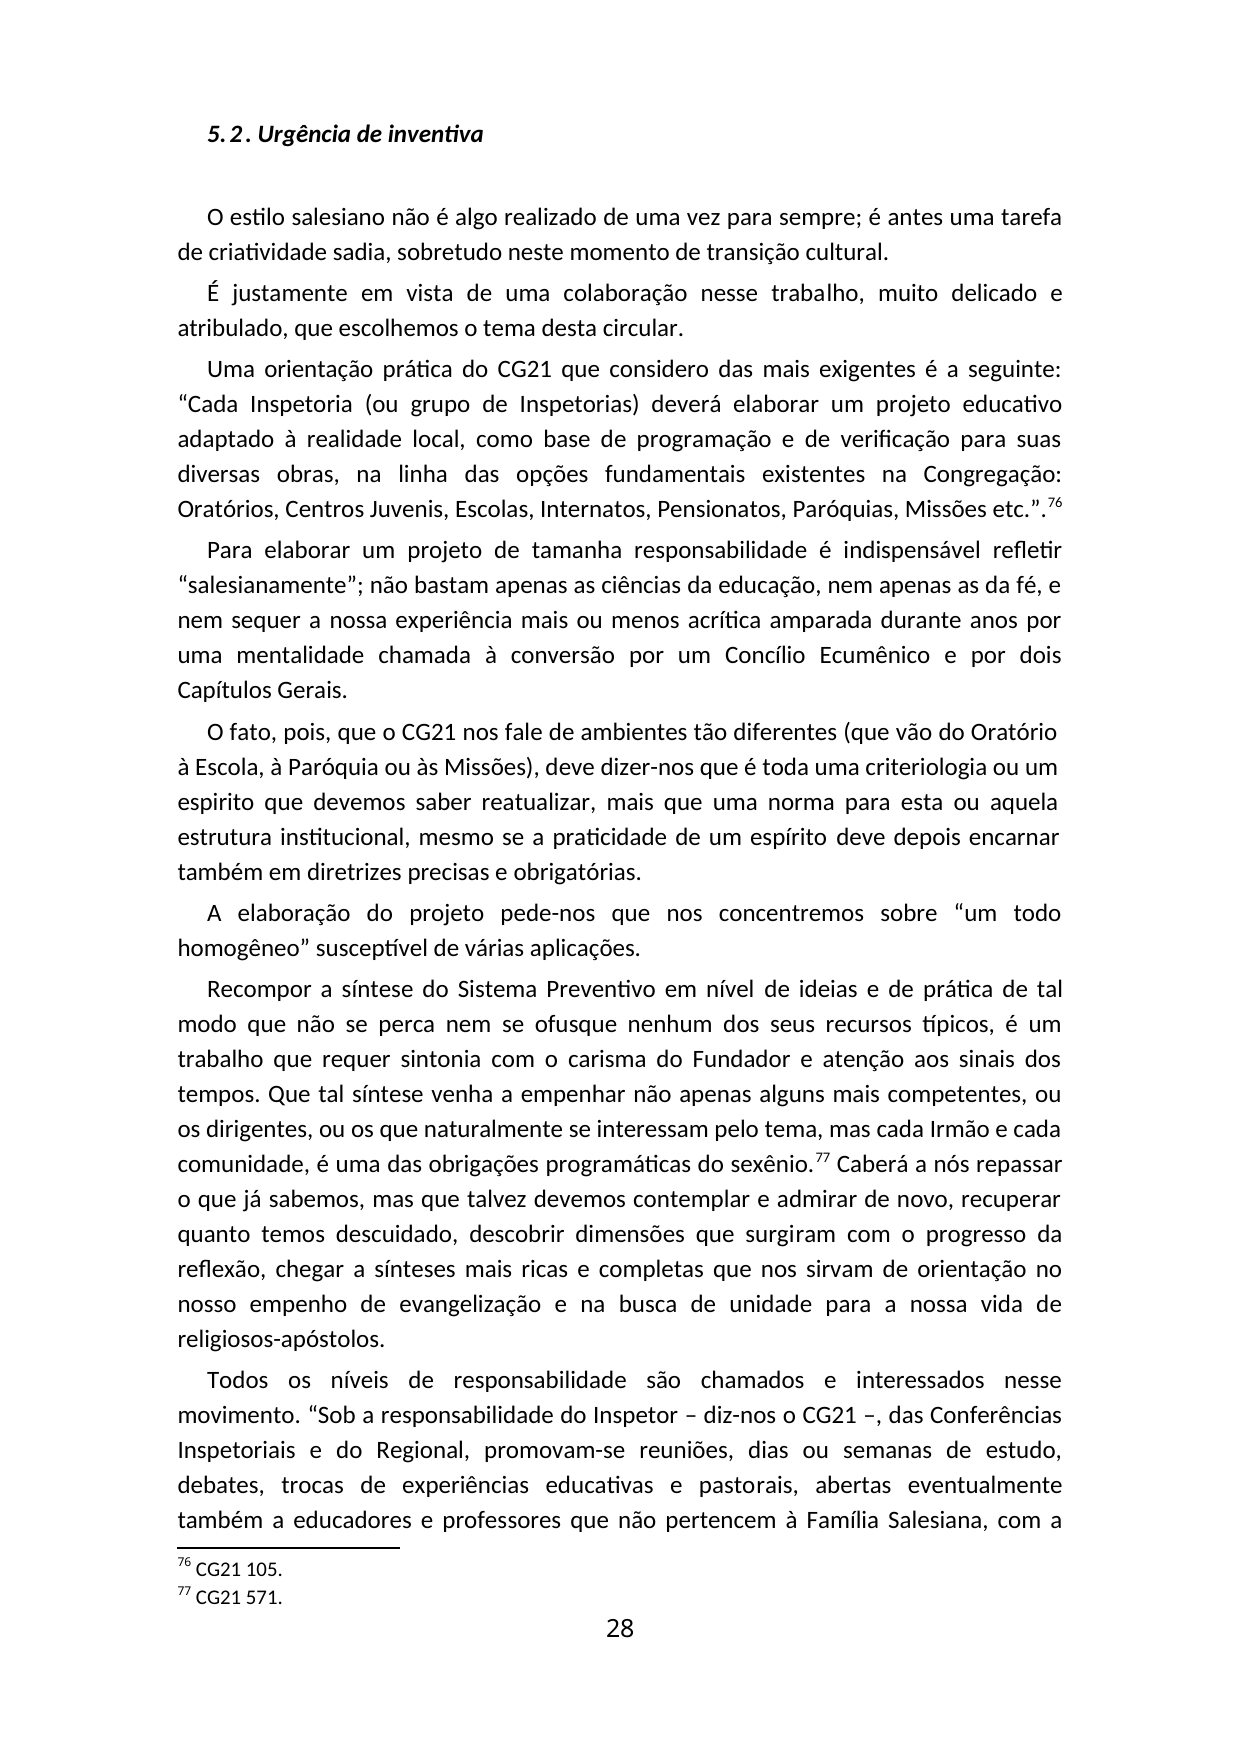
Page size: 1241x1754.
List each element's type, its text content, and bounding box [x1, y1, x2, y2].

text 5.2. Urgência de inventiva [177, 118, 1063, 149]
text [177, 1364, 1063, 1535]
text O fato, pois, que o CG21 nos fale de ambientes tão diferentes (que vão do Oratório à Escola, à Paróquia ou às Missões), deve dizer-nos que é toda uma criteriologia ou um espirito que devemos saber reatualizar, mais que uma norma para esta ou aquela estrutura institucional, mesmo se a praticidade de um espírito deve depois encarnar também em diretrizes precisas e obrigatórias. [177, 716, 1059, 886]
text É justamente em vista de uma colaboração nesse trabalho, muito delicado e atribulado, que escolhemos o tema desta circular. [177, 277, 1063, 342]
text O estilo salesiano não é algo realizado de uma vez para sempre; é antes uma tarefa de criatividade sadia, sobretudo neste momento de transição cultural. [177, 201, 1063, 266]
text Uma orientação prática do CG21 que considero das mais exigentes é a seguinte: “Cada Inspetoria (ou grupo de Inspetorias) deverá elaborar um projeto educativo adaptado à realidade local, como base de programação e de verificação para suas diversas obras, na linha das opções fundamentais existentes na Congregação: Oratórios, Centros Juvenis, Escolas, Internatos, Pensionatos, Paróquias, Missões etc.”. [177, 353, 1063, 524]
text A elaboração do projeto pede-nos que nos concentremos sobre “um todo homogêneo” susceptível de várias aplicações. [177, 897, 1063, 962]
text Recompor a síntese do Sistema Preventivo em nível de ideias e de prática de tal modo que não se perca nem se ofusque nenhum dos seus recursos típicos, é um trabalho que requer sintonia com o carisma do Fundador e atenção aos sinais dos tempos. Que tal síntese venha a empenhar não apenas alguns mais competentes, ou os dirigentes, ou os que naturalmente se interessam pelo tema, mas cada Irmão e cada comunidade, é uma das obrigações programáticas do sexênio. Caberá a nós repassar o que já sabemos, mas que talvez devemos contemplar e admirar de novo, recuperar quanto temos descuidado, descobrir dimensões que surgiram com o progresso da reflexão, chegar a sínteses mais ricas e completas que nos sirvam de orientação no nosso empenho de evangelização e na busca de unidade para a nossa vida de religiosos-apóstolos. [177, 973, 1063, 1354]
text Para elaborar um projeto de tamanha responsabilidade é indispensável refletir “salesianamente”; não bastam apenas as ciências da educação, nem apenas as da fé, e nem sequer a nossa experiência mais ou menos acrítica amparada durante anos por uma mentalidade chamada à conversão por um Concílio Ecumênico e por dois Capítulos Gerais. [177, 534, 1063, 705]
